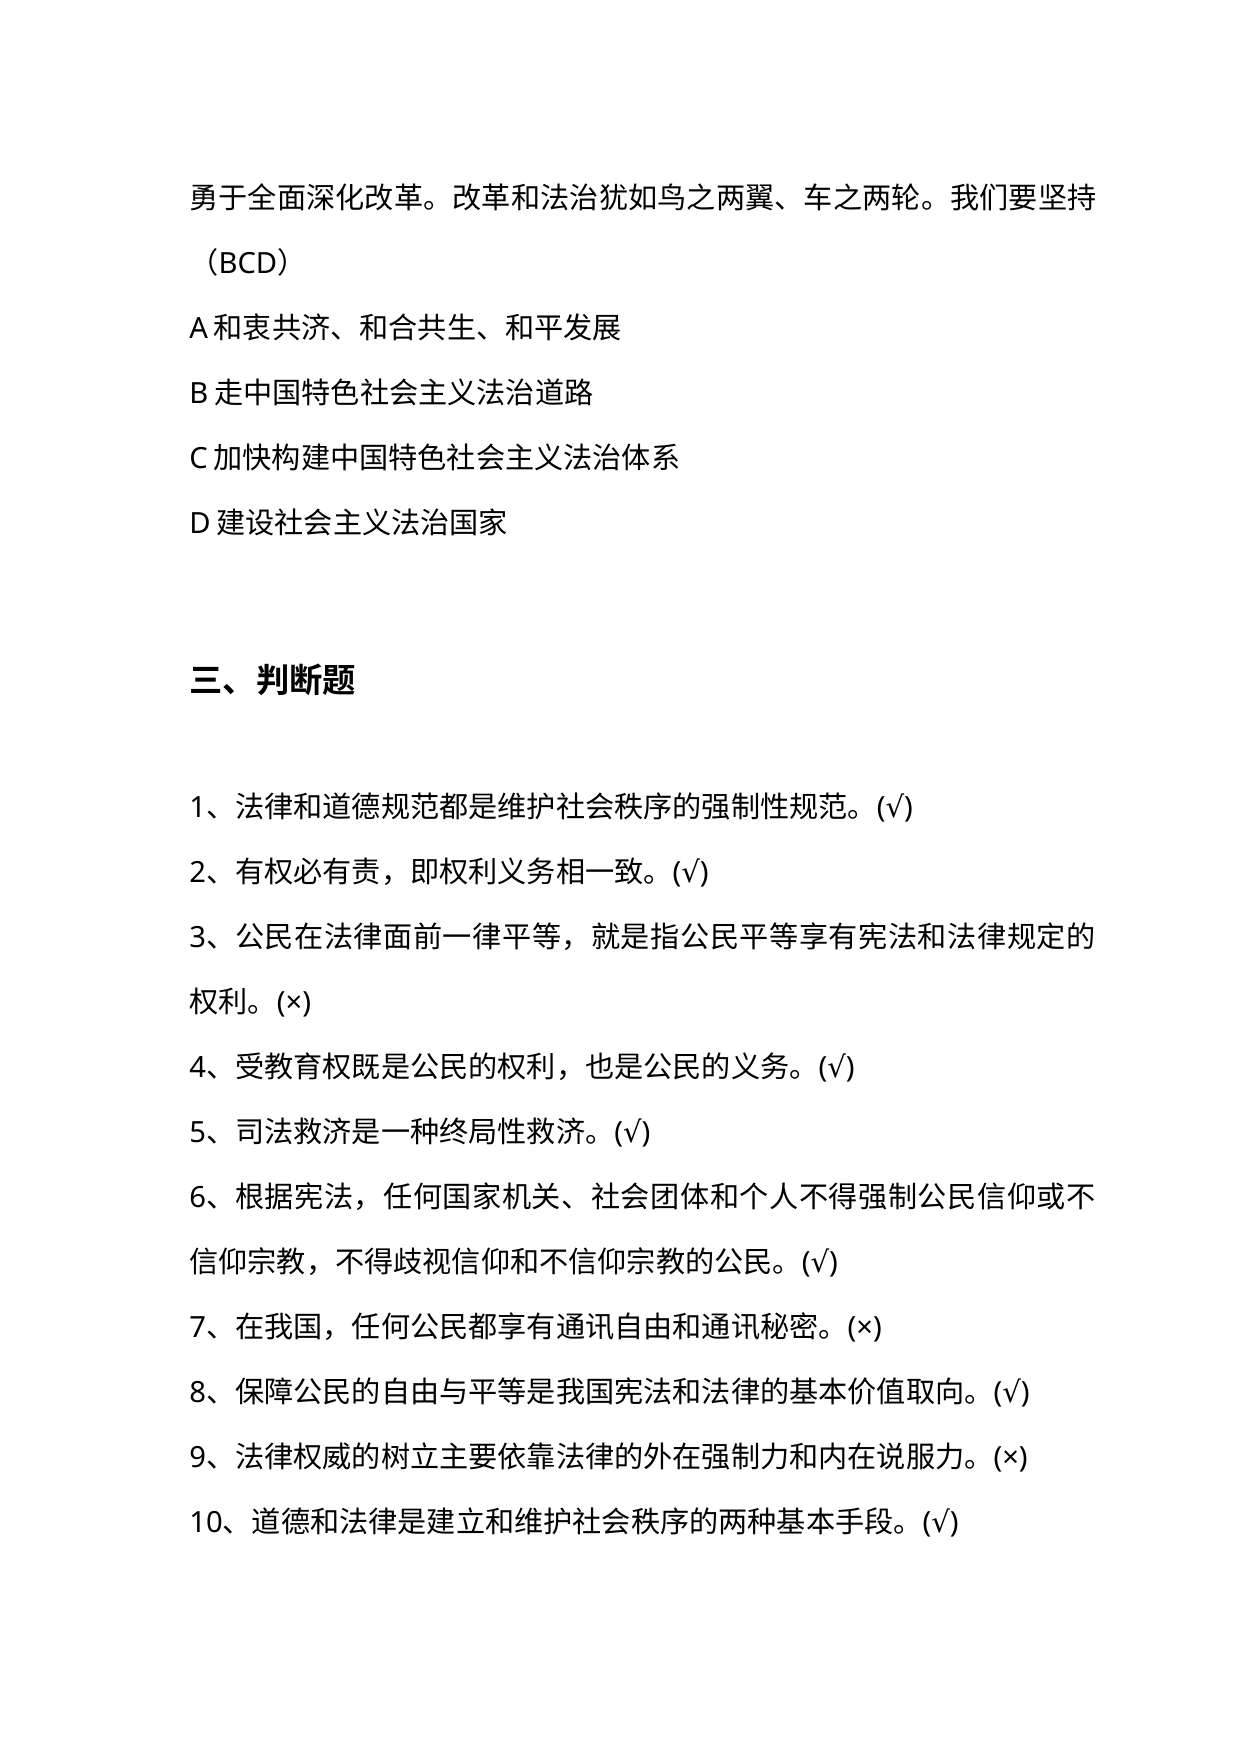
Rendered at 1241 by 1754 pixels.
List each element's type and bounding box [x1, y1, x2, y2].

table_header [188, 162, 1098, 1552]
